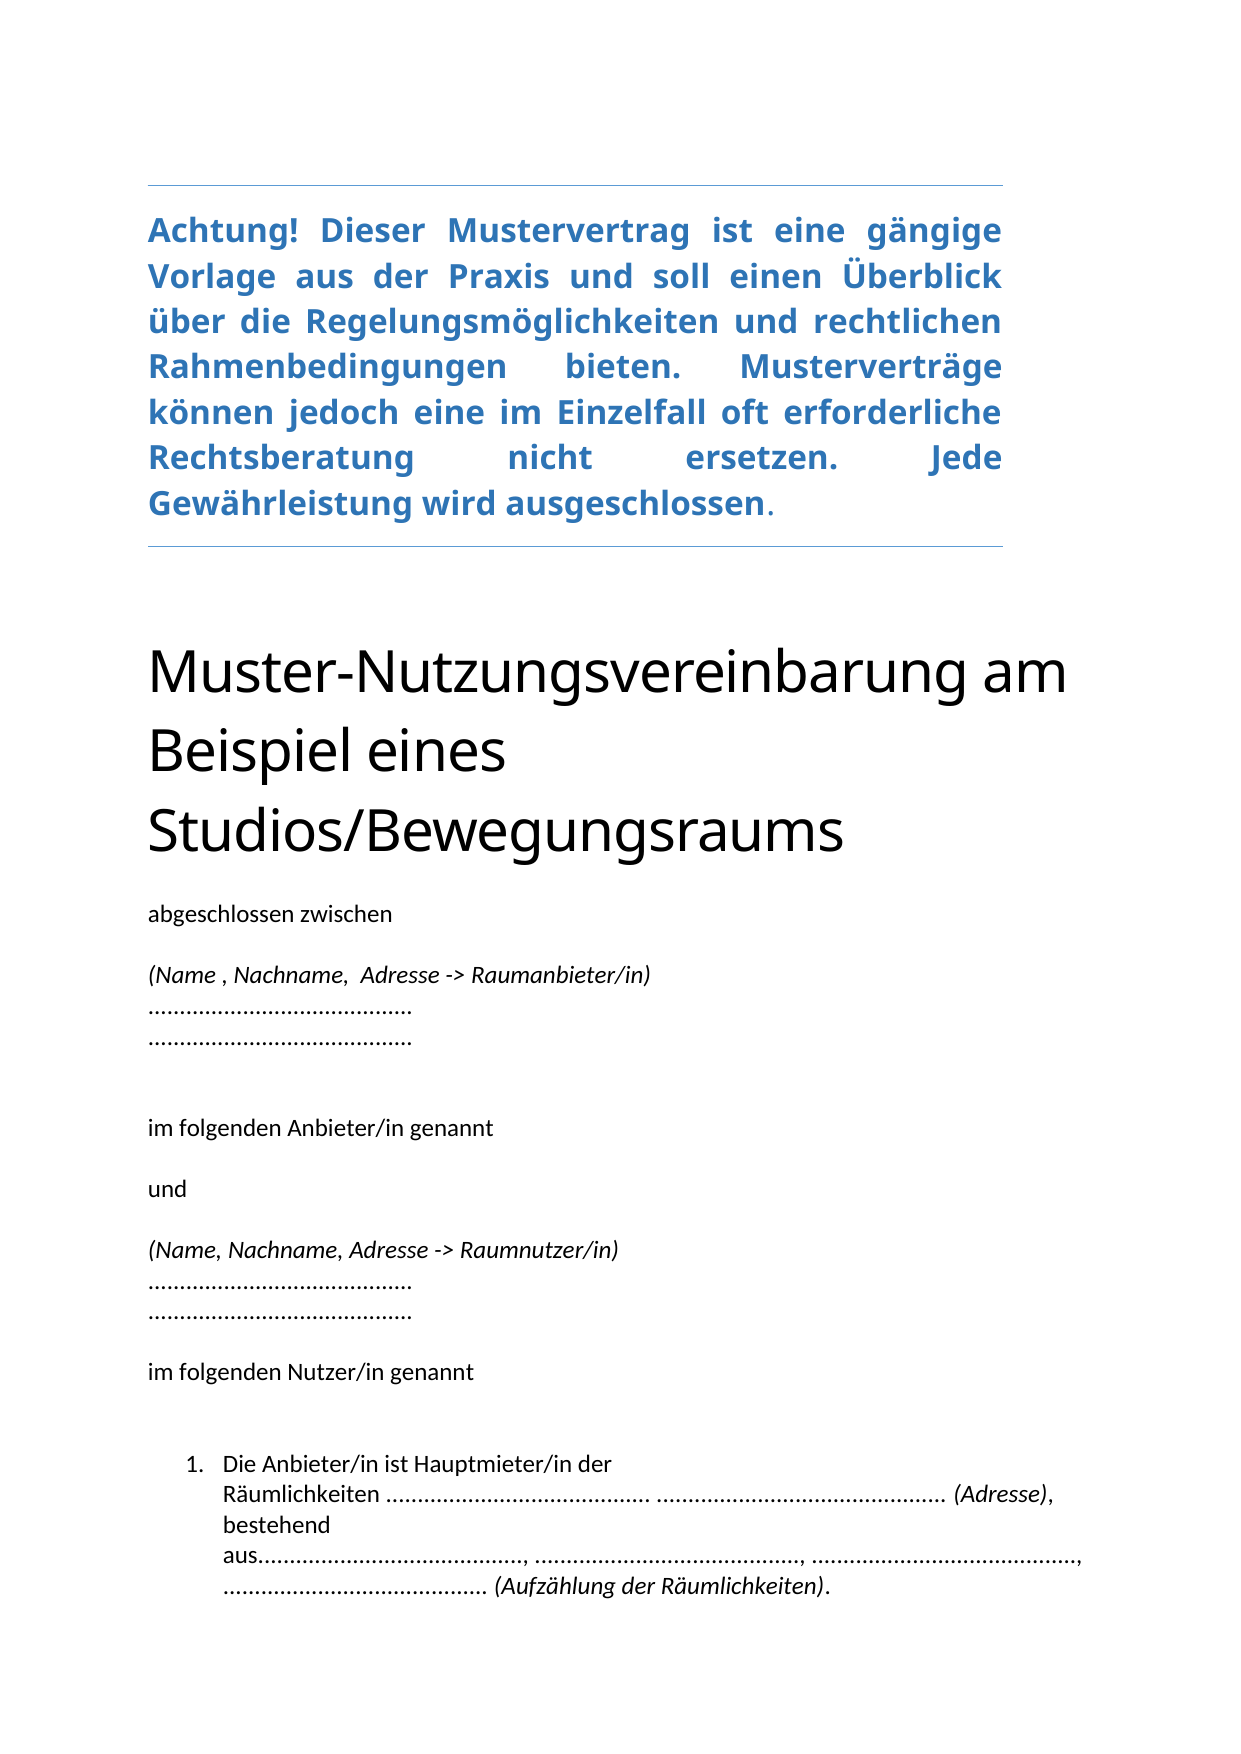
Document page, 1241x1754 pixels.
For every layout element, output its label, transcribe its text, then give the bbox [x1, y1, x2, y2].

text .......................................... [148, 1021, 1093, 1051]
text (Name, Nachname, Adresse -> Raumnutzer/in) [148, 1234, 1093, 1265]
text im folgenden Nutzer/in genannt [148, 1356, 1093, 1387]
list Die Anbieter/in ist Hauptmieter/in der Räumlichkeiten .......................................... .............................................. (Adresse), bestehend aus.........................................., .........................................., .........................................., .......................................... (Aufzählung der Räumlichkeiten). [185, 1448, 1093, 1601]
text (Name , Nachname, Adresse -> Raumanbieter/in) [148, 960, 1093, 990]
text Achtung! Dieser Mustervertrag ist eine gängige Vorlage aus der Praxis und soll einen Überblick über die Regelungsmöglichkeiten und rechtlichen Rahmenbedingungen bieten. Musterverträge können jedoch eine im Einzelfall oft erforderliche Rechtsberatung nicht ersetzen. Jede Gewährleistung wird ausgeschlossen. [148, 186, 1003, 546]
text .......................................... [148, 990, 1093, 1021]
text .......................................... [148, 1295, 1093, 1326]
title Muster-Nutzungsvereinbarung am Beispiel eines Studios/Bewegungsraums [148, 630, 1093, 868]
text und [148, 1173, 1093, 1204]
text abgeschlossen zwischen [148, 899, 1093, 929]
text .......................................... [148, 1265, 1093, 1295]
text im folgenden Anbieter/in genannt [148, 1112, 1093, 1143]
